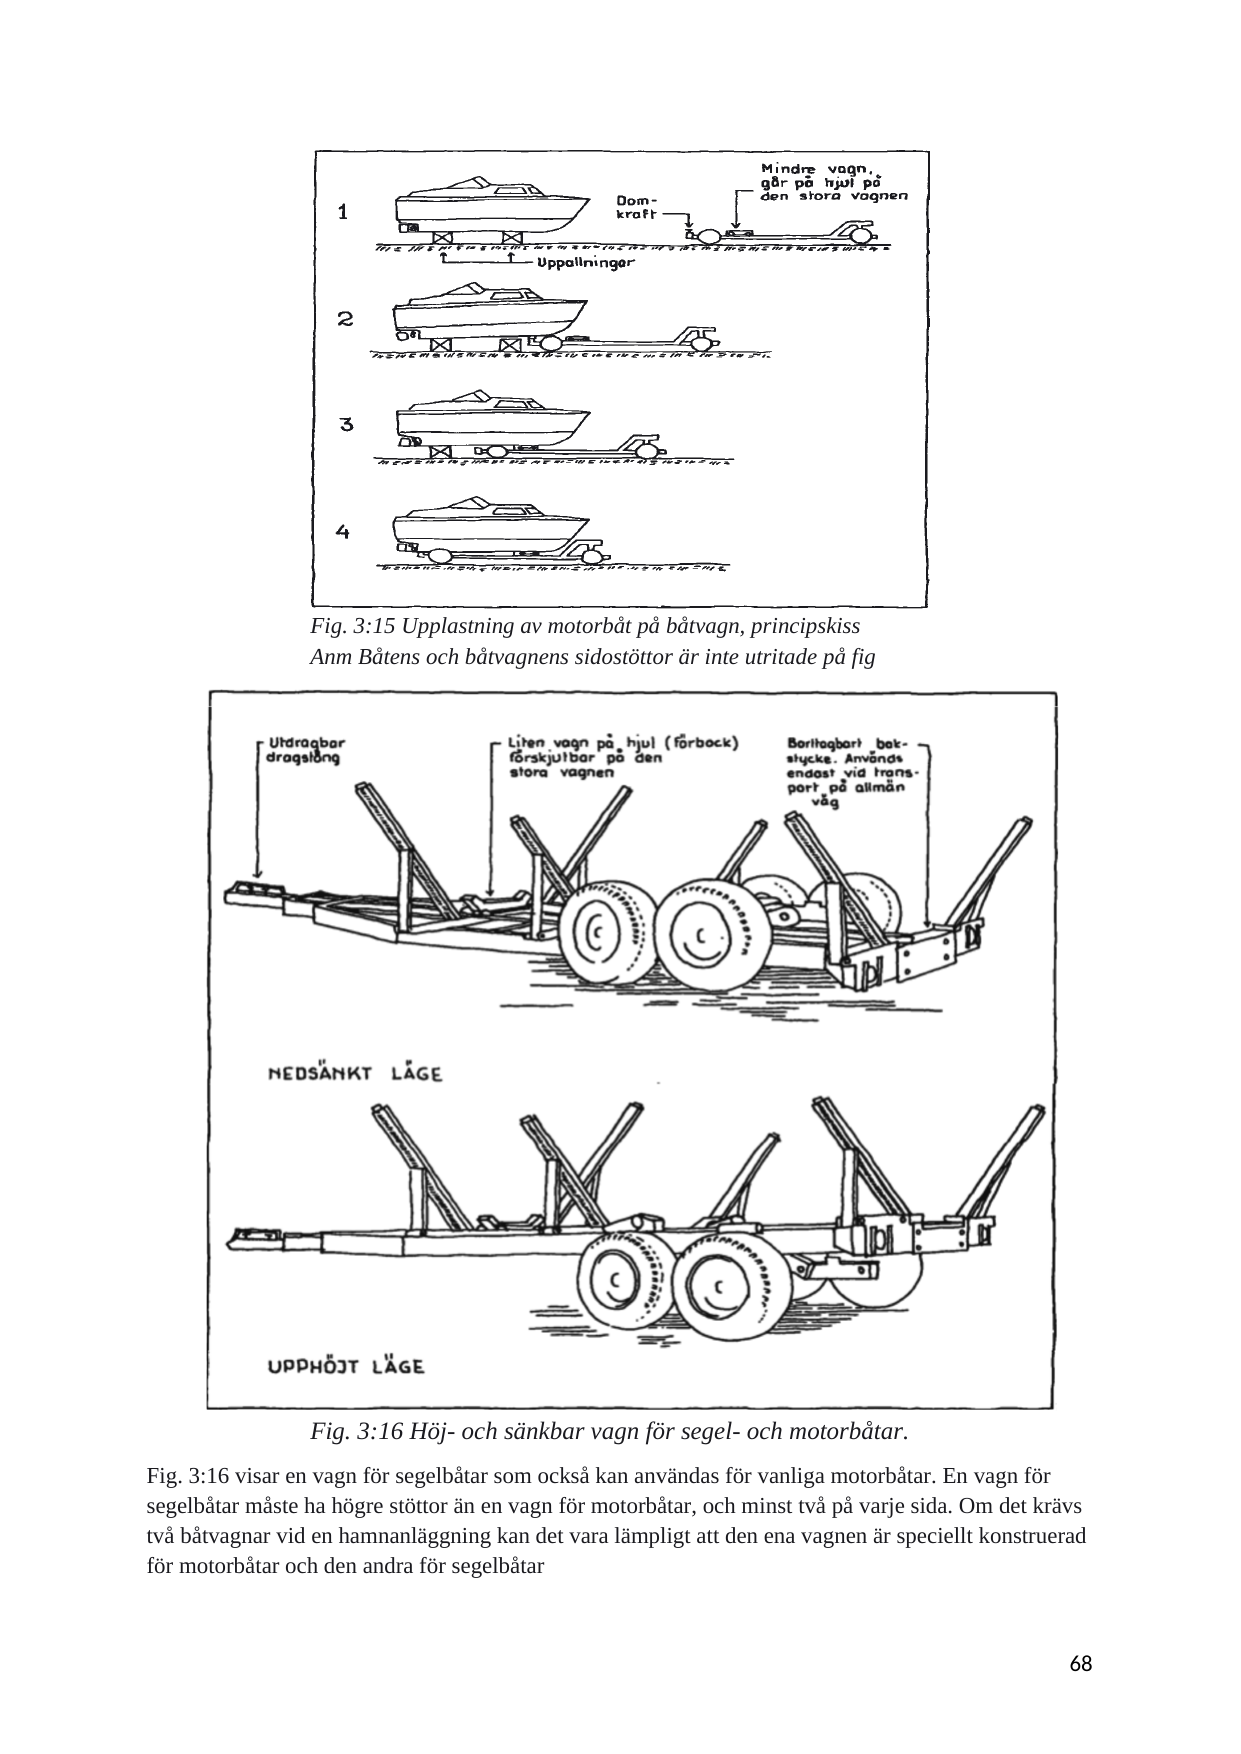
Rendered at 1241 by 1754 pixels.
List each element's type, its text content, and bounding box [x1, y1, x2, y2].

text Fig. 3:15 Upplastning av motorbåt på båtvagn, principskiss Anm Båtens och båtvagnens sidostöttor är inte utritade på fig [310, 613, 1091, 669]
picture [206, 685, 1059, 1413]
text Fig. 3:16 Höj- och sänkbar vagn för segel- och motorbåtar. [310, 1416, 1085, 1445]
text Fig. 3:16 visar en vagn för segelbåtar som också kan användas för vanliga motorbåtar. En vagn för segelbåtar måste ha högre stöttor än en vagn för motorbåtar, och minst två på varje sida. Om det krävs två båtvagnar vid en hamnanläggning kan det vara lämpligt att den ena vagnen är speciellt konstruerad för motorbåtar och den andra för segelbåtar [146, 1462, 1093, 1579]
picture [310, 147, 930, 609]
